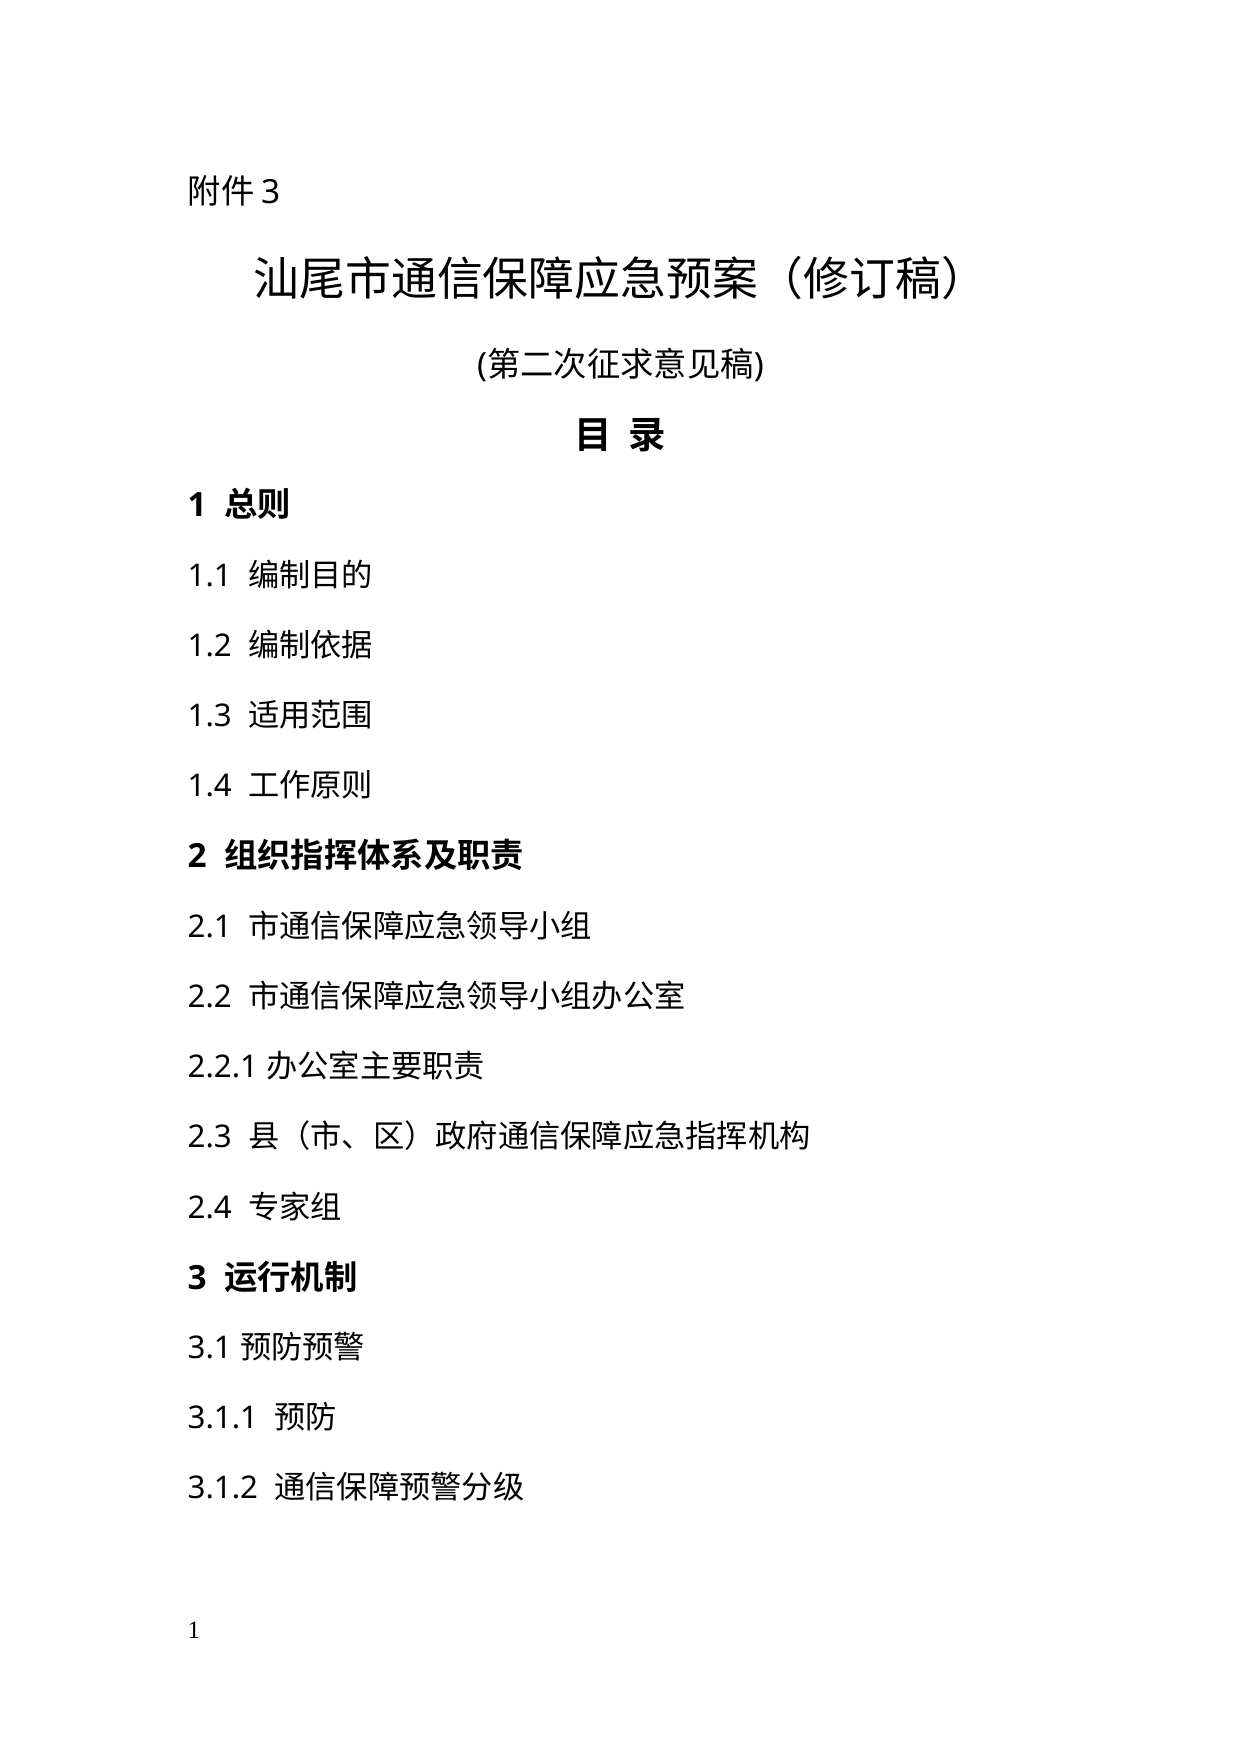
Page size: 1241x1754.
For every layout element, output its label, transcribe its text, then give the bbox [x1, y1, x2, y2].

text 汕尾市通信保障应急预案（修订稿） [187, 227, 1053, 324]
text 1.1 编制目的 [187, 540, 1053, 605]
text 1 总则 [187, 470, 1053, 535]
text 2.1 市通信保障应急领导小组 [187, 891, 1053, 956]
text 1.3 适用范围 [187, 681, 1053, 746]
text 目 录 [187, 400, 1053, 465]
text 附件3 [187, 157, 1053, 222]
text 3 运行机制 [187, 1242, 1053, 1307]
text 1.2 编制依据 [187, 610, 1053, 675]
text 2.2.1 办公室主要职责 [187, 1032, 1053, 1097]
text 2.3 县（市、区）政府通信保障应急指挥机构 [187, 1102, 1053, 1167]
text 2 组织指挥体系及职责 [187, 821, 1053, 886]
text 2.4 专家组 [187, 1172, 1053, 1237]
text 3.1.1 预防 [187, 1383, 1053, 1448]
text (第二次征求意见稿) [187, 329, 1053, 394]
text 3.1.2 通信保障预警分级 [187, 1453, 1053, 1518]
text 3.1 预防预警 [187, 1312, 1053, 1377]
text 2.2 市通信保障应急领导小组办公室 [187, 961, 1053, 1026]
text 1.4 工作原则 [187, 751, 1053, 816]
